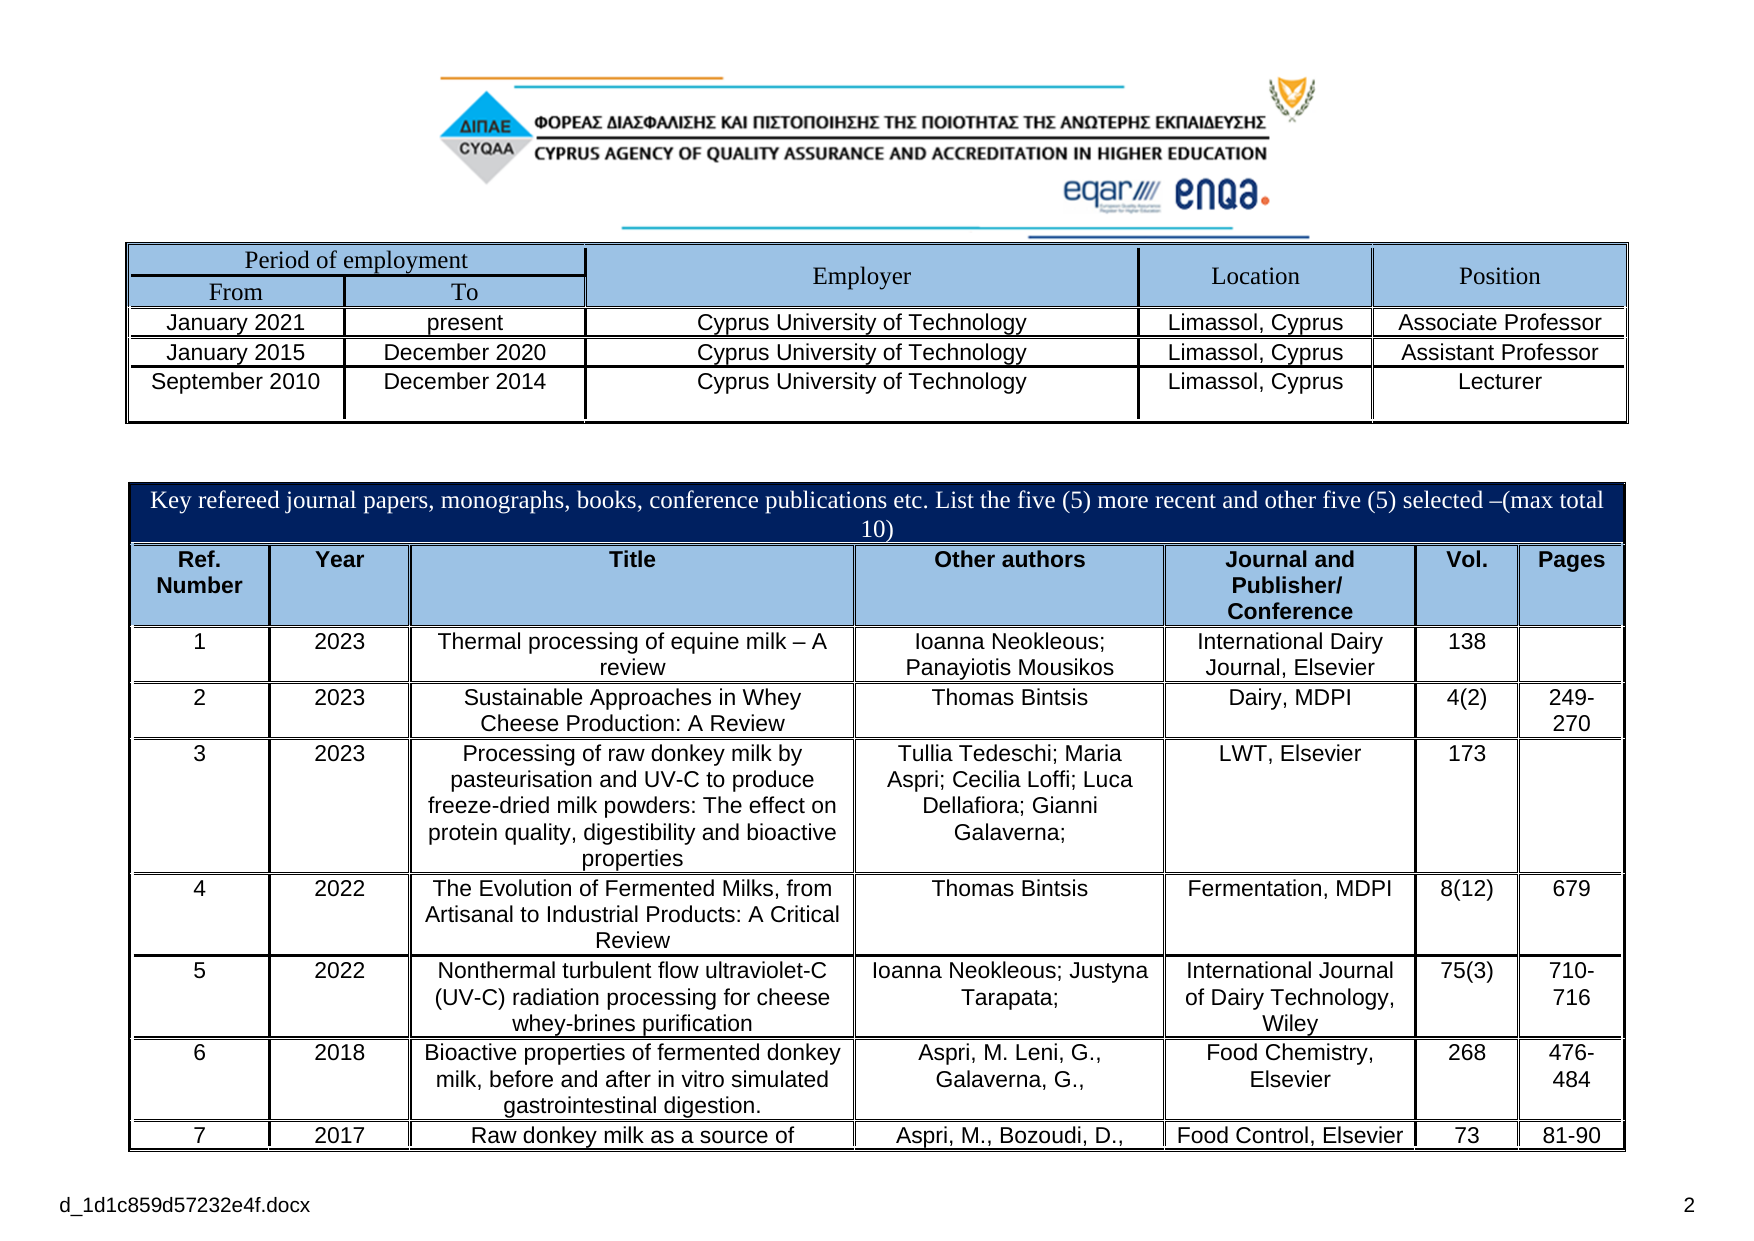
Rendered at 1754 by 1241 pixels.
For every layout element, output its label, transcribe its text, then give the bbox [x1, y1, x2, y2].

table_cell 1 [130, 625, 269, 681]
table_cell Nonthermal turbulent flow ultraviolet‐C (UV-C) radiation processing for cheese whey-brines purification [412, 957, 853, 1036]
table_cell Food Chemistry, Elsevier [1166, 1040, 1414, 1118]
table_cell Assistant Professor [1374, 335, 1626, 365]
table_cell 75(3) [1417, 957, 1517, 1036]
table_cell 4 [130, 872, 269, 954]
table_cell 2023 [271, 684, 408, 737]
table_cell Ioanna Neokleous; Panayiotis Mousikos [856, 628, 1163, 681]
picture [434, 73, 1320, 242]
table_cell Food Control, Elsevier [1165, 1122, 1415, 1148]
table_cell 173 [1417, 740, 1517, 872]
table_cell [127, 243, 585, 274]
table_cell Thomas Bintsis [856, 684, 1163, 737]
table_cell [1519, 737, 1624, 872]
table_cell Dairy, MDPI [1166, 684, 1414, 737]
table_cell [585, 245, 1138, 306]
table_cell 4(2) [1417, 684, 1517, 737]
table_cell Fermentation, MDPI [1166, 875, 1414, 954]
table_header [131, 485, 1623, 542]
table_cell September 2010 [129, 365, 344, 421]
table_cell 2018 [271, 1040, 408, 1118]
table_cell 2017 [269, 1119, 410, 1148]
table_cell 249-270 [1519, 681, 1624, 737]
table_cell Limassol, Cyprus [1138, 368, 1373, 421]
table_cell January 2021 [127, 306, 344, 335]
table_cell 8(12) [1417, 875, 1517, 954]
table_cell 710-716 [1520, 954, 1623, 1036]
table_cell [129, 274, 343, 306]
table_cell Raw donkey milk as a source of Enterococcus diversity: Assessment of their technological properties, safety characteristics and probiotic potential. [410, 1122, 855, 1148]
table_cell present [346, 309, 584, 335]
table_cell International Journal of Dairy Technology, Wiley [1166, 957, 1414, 1036]
table_cell 2022 [271, 957, 408, 1036]
table_cell 2023 [271, 628, 408, 681]
table_cell The Evolution of Fermented Milks, from Artisanal to Industrial Products: A Critical Review [412, 875, 853, 954]
table_cell Aspri, M. Leni, G., Galaverna, G., [856, 1040, 1163, 1118]
table_cell 3 [130, 737, 269, 872]
table_cell Lecturer [1373, 365, 1626, 421]
table_cell Ioanna Neokleous; Justyna Tarapata; [856, 957, 1163, 1036]
table_cell Cyprus University of Technology [587, 309, 1137, 335]
table_cell Cyprus University of Technology [587, 339, 1137, 365]
table_cell 73 [1415, 1122, 1519, 1148]
table_cell Thermal processing of equine milk – A review [412, 628, 853, 681]
table_cell 268 [1417, 1040, 1517, 1118]
table_cell [1138, 245, 1373, 306]
table_cell 2023 [271, 740, 408, 872]
table_cell [346, 277, 584, 306]
table_cell Sustainable Approaches in Whey Cheese Production: A Review [412, 684, 853, 737]
table_cell Aspri, M., Bozoudi, D., Tsaltas, D [855, 1122, 1165, 1148]
table_cell 476-484 [1520, 1036, 1624, 1118]
table_cell 2 [130, 681, 269, 737]
table_cell December 2014 [344, 368, 585, 421]
table_cell Associate Professor [1373, 306, 1627, 335]
table_cell Thomas Bintsis [856, 875, 1163, 954]
table_cell 7 [131, 1119, 269, 1148]
table_cell December 2020 [346, 339, 584, 365]
table_cell 2022 [271, 875, 408, 954]
table_cell 5 [131, 954, 268, 1036]
table_cell 6 [131, 1036, 268, 1118]
table_cell 81-90 [1519, 1119, 1624, 1148]
table_cell Processing of raw donkey milk by pasteurisation and UV-C to produce freeze-dried milk powders: The effect on protein quality, digestibility and bioactive properties [412, 740, 853, 872]
table_cell Cyprus University of Technology [585, 368, 1138, 421]
table_cell LWT, Elsevier [1166, 740, 1414, 872]
table_cell January 2015 [129, 335, 343, 365]
table_cell Bioactive properties of fermented donkey milk, before and after in vitro simulated gastrointestinal digestion. [412, 1040, 853, 1118]
table_cell [1519, 625, 1624, 681]
table_cell Limassol, Cyprus [1140, 309, 1371, 335]
table_cell Tullia Tedeschi; Maria Aspri; Cecilia Loffi; Luca Dellafiora; Gianni Galaverna; [856, 740, 1163, 872]
table_cell International Dairy Journal, Elsevier [1166, 628, 1414, 681]
table_cell [1373, 245, 1626, 306]
table_cell 679 [1519, 872, 1624, 954]
table_cell Limassol, Cyprus [1140, 339, 1371, 365]
table_cell 138 [1417, 628, 1517, 681]
